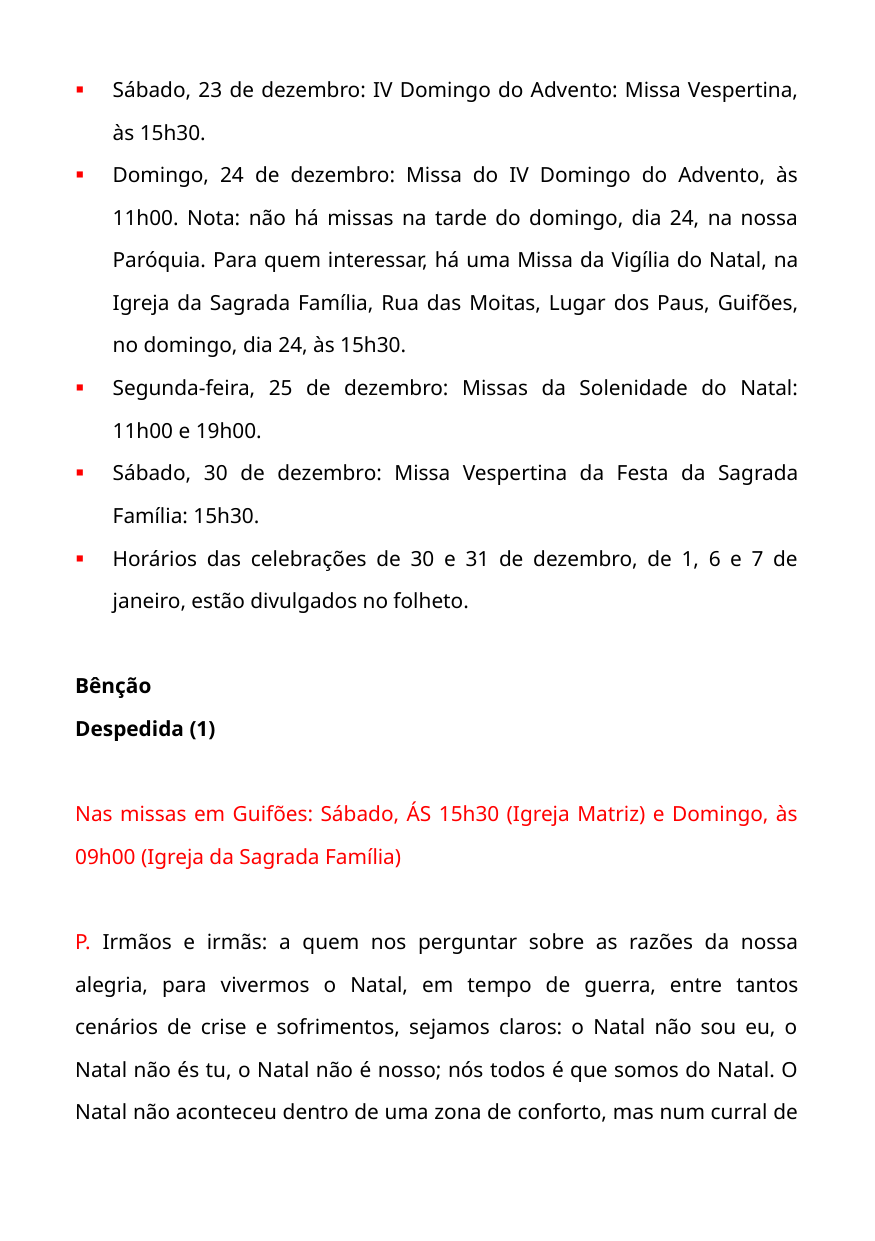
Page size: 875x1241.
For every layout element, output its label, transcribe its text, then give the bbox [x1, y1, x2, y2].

list Sábado, 30 de dezembro: Missa Vespertina da Festa da Sagrada Família: 15h30. [75, 458, 799, 529]
list Segunda-feira, 25 de dezembro: Missas da Solenidade do Natal: 11h00 e 19h00. [75, 373, 799, 444]
text Bênção [75, 671, 799, 700]
text Nas missas em Guifões: Sábado, ÁS 15h30 (Igreja Matriz) e Domingo, às 09h00 (Igreja da Sagrada Família) [75, 799, 799, 870]
text Despedida (1) [75, 714, 799, 742]
list Horários das celebrações de 30 e 31 de dezembro, de 1, 6 e 7 de janeiro, estão divulgados no folheto. [75, 544, 799, 615]
list Domingo, 24 de dezembro: Missa do IV Domingo do Advento, às 11h00. Nota: não há missas na tarde do domingo, dia 24, na nossa Paróquia. Para quem interessar, há uma Missa da Vigília do Natal, na Igreja da Sagrada Família, Rua das Moitas, Lugar dos Paus, Guifões, no domingo, dia 24, às 15h30. [75, 160, 799, 359]
list Sábado, 23 de dezembro: IV Domingo do Advento: Missa Vespertina, às 15h30. [75, 75, 799, 146]
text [75, 927, 799, 1126]
